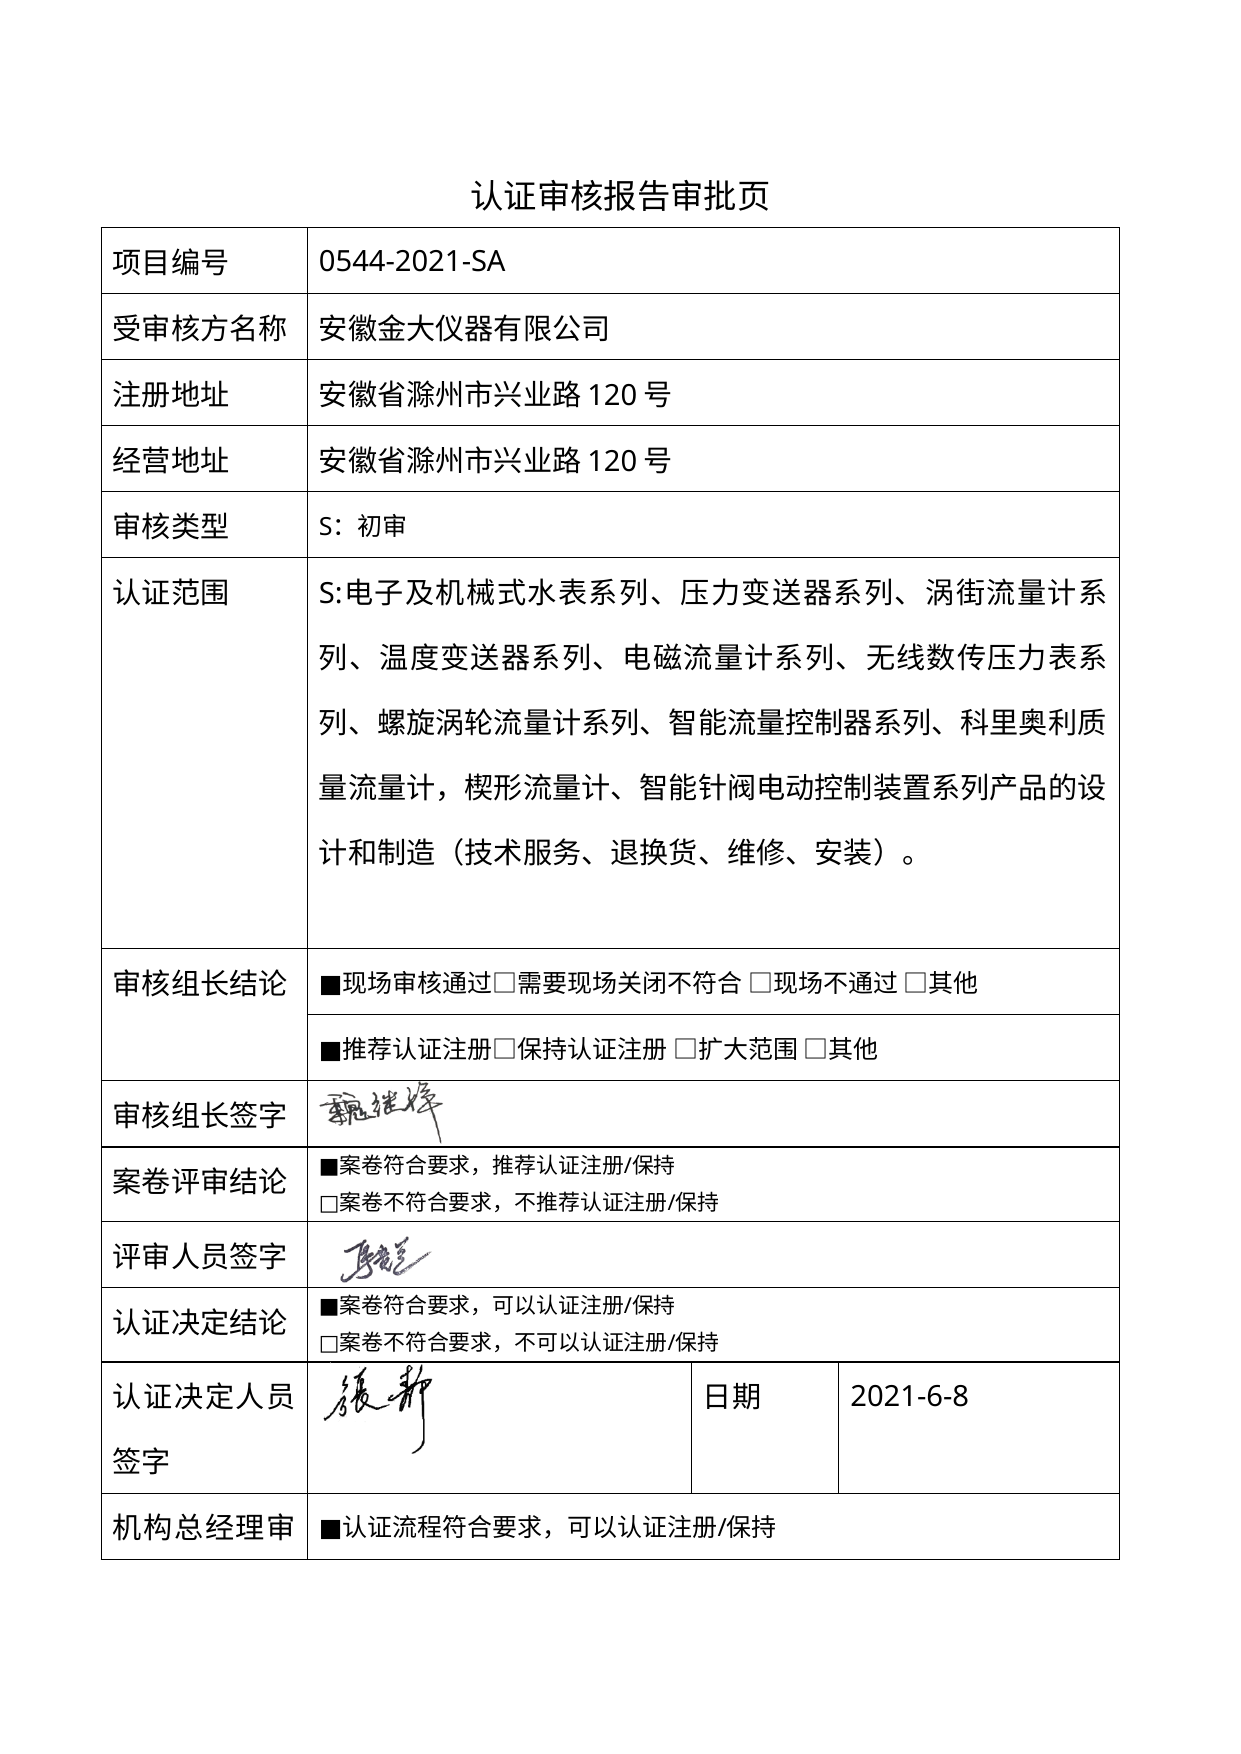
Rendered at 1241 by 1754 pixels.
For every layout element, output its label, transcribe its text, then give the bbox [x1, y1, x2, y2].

table_cell 认证范围 [102, 558, 307, 948]
table_cell 注册地址 [102, 360, 307, 425]
table_cell 审核组长签字 [102, 1081, 307, 1146]
table_cell ■现场审核通过□需要现场关闭不符合 □现场不通过 □其他 [308, 949, 1119, 1014]
table_cell ■推荐认证注册□保持认证注册 □扩大范围 □其他 [308, 1015, 1119, 1080]
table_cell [308, 1494, 1119, 1558]
table_cell 认证决定人员签字 [102, 1363, 307, 1492]
table_cell [308, 1081, 1119, 1146]
table_cell 审核类型 [102, 492, 307, 557]
table_cell 评审人员签字 [102, 1222, 307, 1287]
table_cell 2021-6-8 [839, 1363, 1119, 1492]
table_cell 机构总经理审批意见 [102, 1494, 307, 1558]
table_cell 安徽省滁州市兴业路120号 [308, 360, 1119, 425]
table_cell 安徽金大仪器有限公司 [308, 294, 1119, 359]
table_cell 受审核方名称 [102, 294, 307, 359]
table_cell ■案卷符合要求，推荐认证注册/保持 □案卷不符合要求，不推荐认证注册/保持 [308, 1148, 1119, 1221]
table_cell 日期 [692, 1363, 838, 1492]
table_header 项目编号 [102, 228, 307, 293]
table_cell S：初审 [308, 492, 1119, 557]
text 认证审核报告审批页 [112, 162, 1128, 227]
picture [318, 1221, 444, 1285]
table_header 0544-2021-SA [308, 228, 1119, 293]
table_cell S:电子及机械式水表系列、压力变送器系列、涡街流量计系列、温度变送器系列、电磁流量计系列、无线数传压力表系列、螺旋涡轮流量计系列、智能流量控制器系列、科里奥利质量流量计，楔形流量计、智能针阀电动控制装置系列产品的设计和制造（技术服务、退换货、维修、安装）。 [308, 558, 1119, 948]
table_cell [308, 1222, 1119, 1287]
table_cell 安徽省滁州市兴业路120号 [308, 426, 1119, 491]
table_cell ■案卷符合要求，可以认证注册/保持 □案卷不符合要求，不可以认证注册/保持 [308, 1288, 1119, 1361]
table_cell 认证决定结论 [102, 1288, 307, 1361]
table_cell 审核组长结论 [102, 949, 307, 1080]
table_cell 经营地址 [102, 426, 307, 491]
table_cell [308, 1363, 691, 1492]
table_cell 案卷评审结论 [102, 1148, 307, 1221]
picture [318, 1362, 444, 1454]
picture [318, 1081, 444, 1144]
